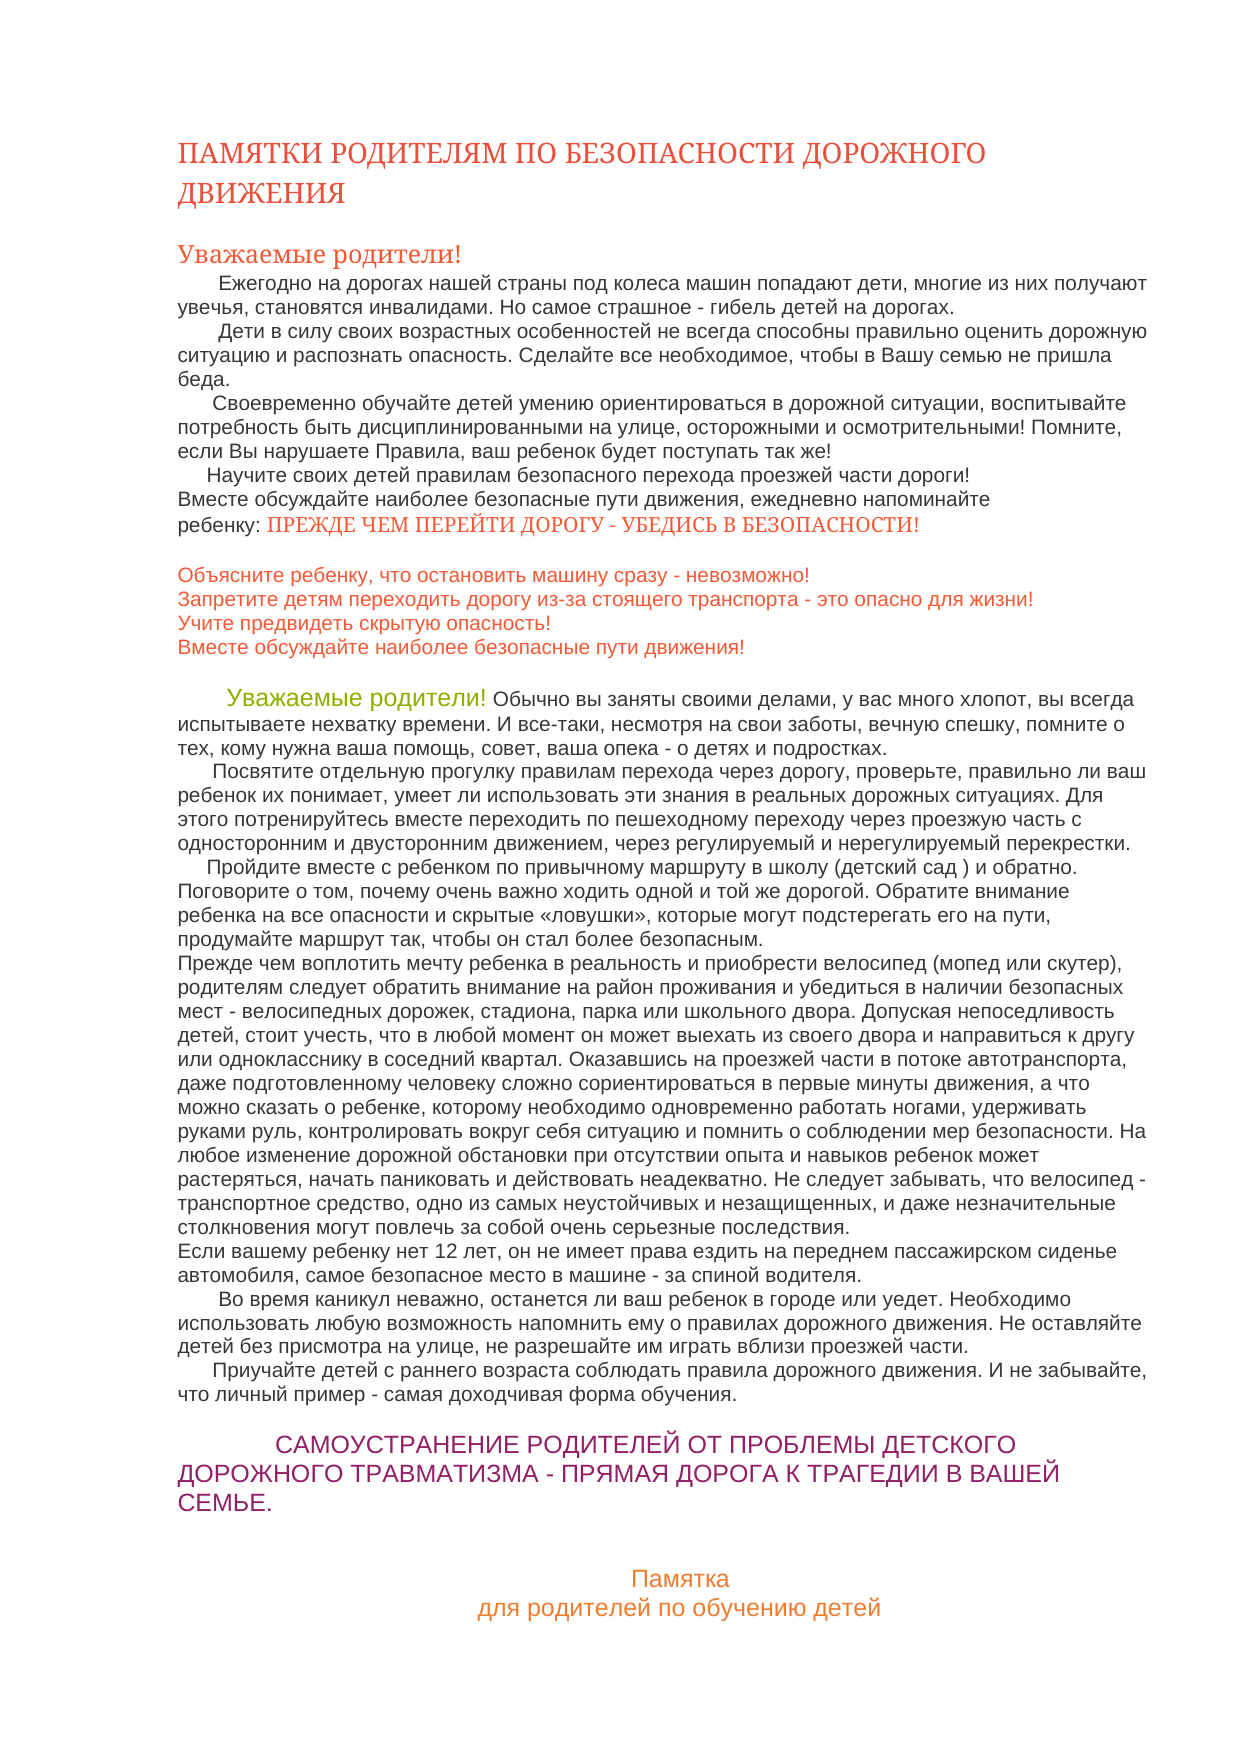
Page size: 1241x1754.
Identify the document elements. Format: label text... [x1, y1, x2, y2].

text ПАМЯТКИ РОДИТЕЛЯМ ПО БЕЗОПАСНОСТИ ДОРОЖНОГО ДВИЖЕНИЯ [177, 131, 1152, 212]
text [177, 237, 1152, 1622]
